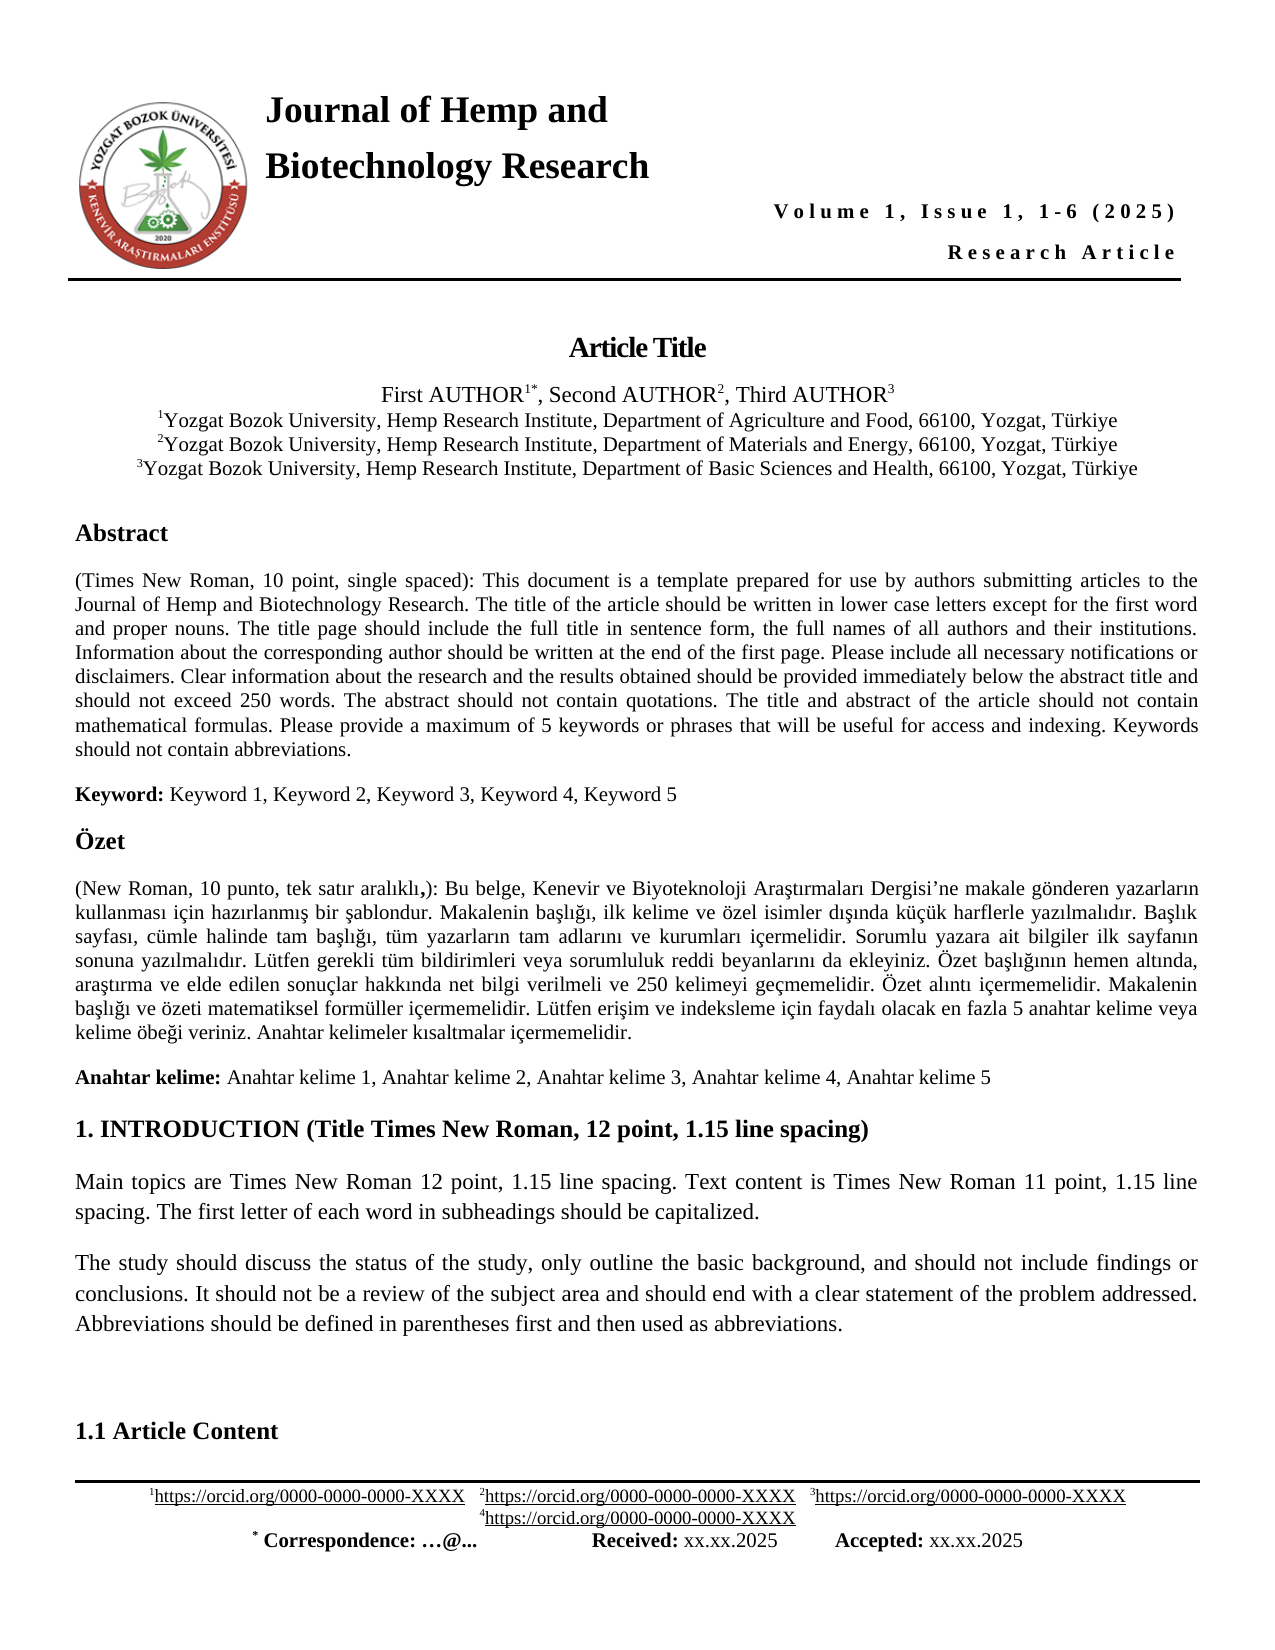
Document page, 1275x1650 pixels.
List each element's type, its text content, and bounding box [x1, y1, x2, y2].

text Article Title [75, 330, 1200, 364]
text Article Content [75, 1416, 1200, 1445]
text Abstract [75, 518, 1200, 547]
text 3Yozgat Bozok University, Hemp Research Institute, Department of Basic Sciences and Health, 66100, Yozgat, Türkiye [75, 456, 1200, 480]
text The study should discuss the status of the study, only outline the basic background, and should not include findings or conclusions. It should not be a review of the subject area and should end with a clear statement of the problem addressed. Abbreviations should be defined in parentheses first and then used as abbreviations. [75, 1249, 1200, 1336]
text First AUTHOR1*, Second AUTHOR2, Third AUTHOR3 [75, 381, 1200, 407]
text Anahtar kelime: Anahtar kelime 1, Anahtar kelime 2, Anahtar kelime 3, Anahtar kelime 4, Anahtar kelime 5 [75, 1065, 1200, 1089]
text 1Yozgat Bozok University, Hemp Research Institute, Department of Agriculture and Food, 66100, Yozgat, Türkiye [75, 407, 1200, 432]
text Keyword: Keyword 1, Keyword 2, Keyword 3, Keyword 4, Keyword 5 [75, 781, 1200, 806]
text Main topics are Times New Roman 12 point, 1.15 line spacing. Text content is Times New Roman 11 point, 1.15 line spacing. The first letter of each word in subheadings should be capitalized. [75, 1168, 1200, 1225]
text 2Yozgat Bozok University, Hemp Research Institute, Department of Materials and Energy, 66100, Yozgat, Türkiye [75, 432, 1200, 456]
text (Times New Roman, 10 point, single spaced): This document is a template prepared for use by authors submitting articles to the Journal of Hemp and Biotechnology Research. The title of the article should be written in lower case letters except for the first word and proper nouns. The title page should include the full title in sentence form, the full names of all authors and their institutions. Information about the corresponding author should be written at the end of the first page. Please include all necessary notifications or disclaimers. Clear information about the research and the results obtained should be provided immediately below the abstract title and should not exceed 250 words. The abstract should not contain quotations. The title and abstract of the article should not contain mathematical formulas. Please provide a maximum of 5 keywords or phrases that will be useful for access and indexing. Keywords should not contain abbreviations. [75, 568, 1200, 761]
text (New Roman, 10 punto, tek satır aralıklı,): Bu belge, Kenevir ve Biyoteknoloji Araştırmaları Dergisi’ne makale gönderen yazarların kullanması için hazırlanmış bir şablondur. Makalenin başlığı, ilk kelime ve özel isimler dışında küçük harflerle yazılmalıdır. Başlık sayfası, cümle halinde tam başlığı, tüm yazarların tam adlarını ve kurumları içermelidir. Sorumlu yazara ait bilgiler ilk sayfanın sonuna yazılmalıdır. Lütfen gerekli tüm bildirimleri veya sorumluluk reddi beyanlarını da ekleyiniz. Özet başlığının hemen altında, araştırma ve elde edilen sonuçlar hakkında net bilgi verilmeli ve 250 kelimeyi geçmemelidir. Özet alıntı içermemelidir. Makalenin başlığı ve özeti matematiksel formüller içermemelidir. Lütfen erişim ve indeksleme için faydalı olacak en fazla 5 anahtar kelime veya kelime öbeği veriniz. Anahtar kelimeler kısaltmalar içermemelidir. [75, 876, 1200, 1044]
text Özet [75, 826, 1200, 855]
picture [75, 94, 255, 272]
text INTRODUCTION (Title Times New Roman, 12 point, 1.15 line spacing) [75, 1114, 1200, 1143]
